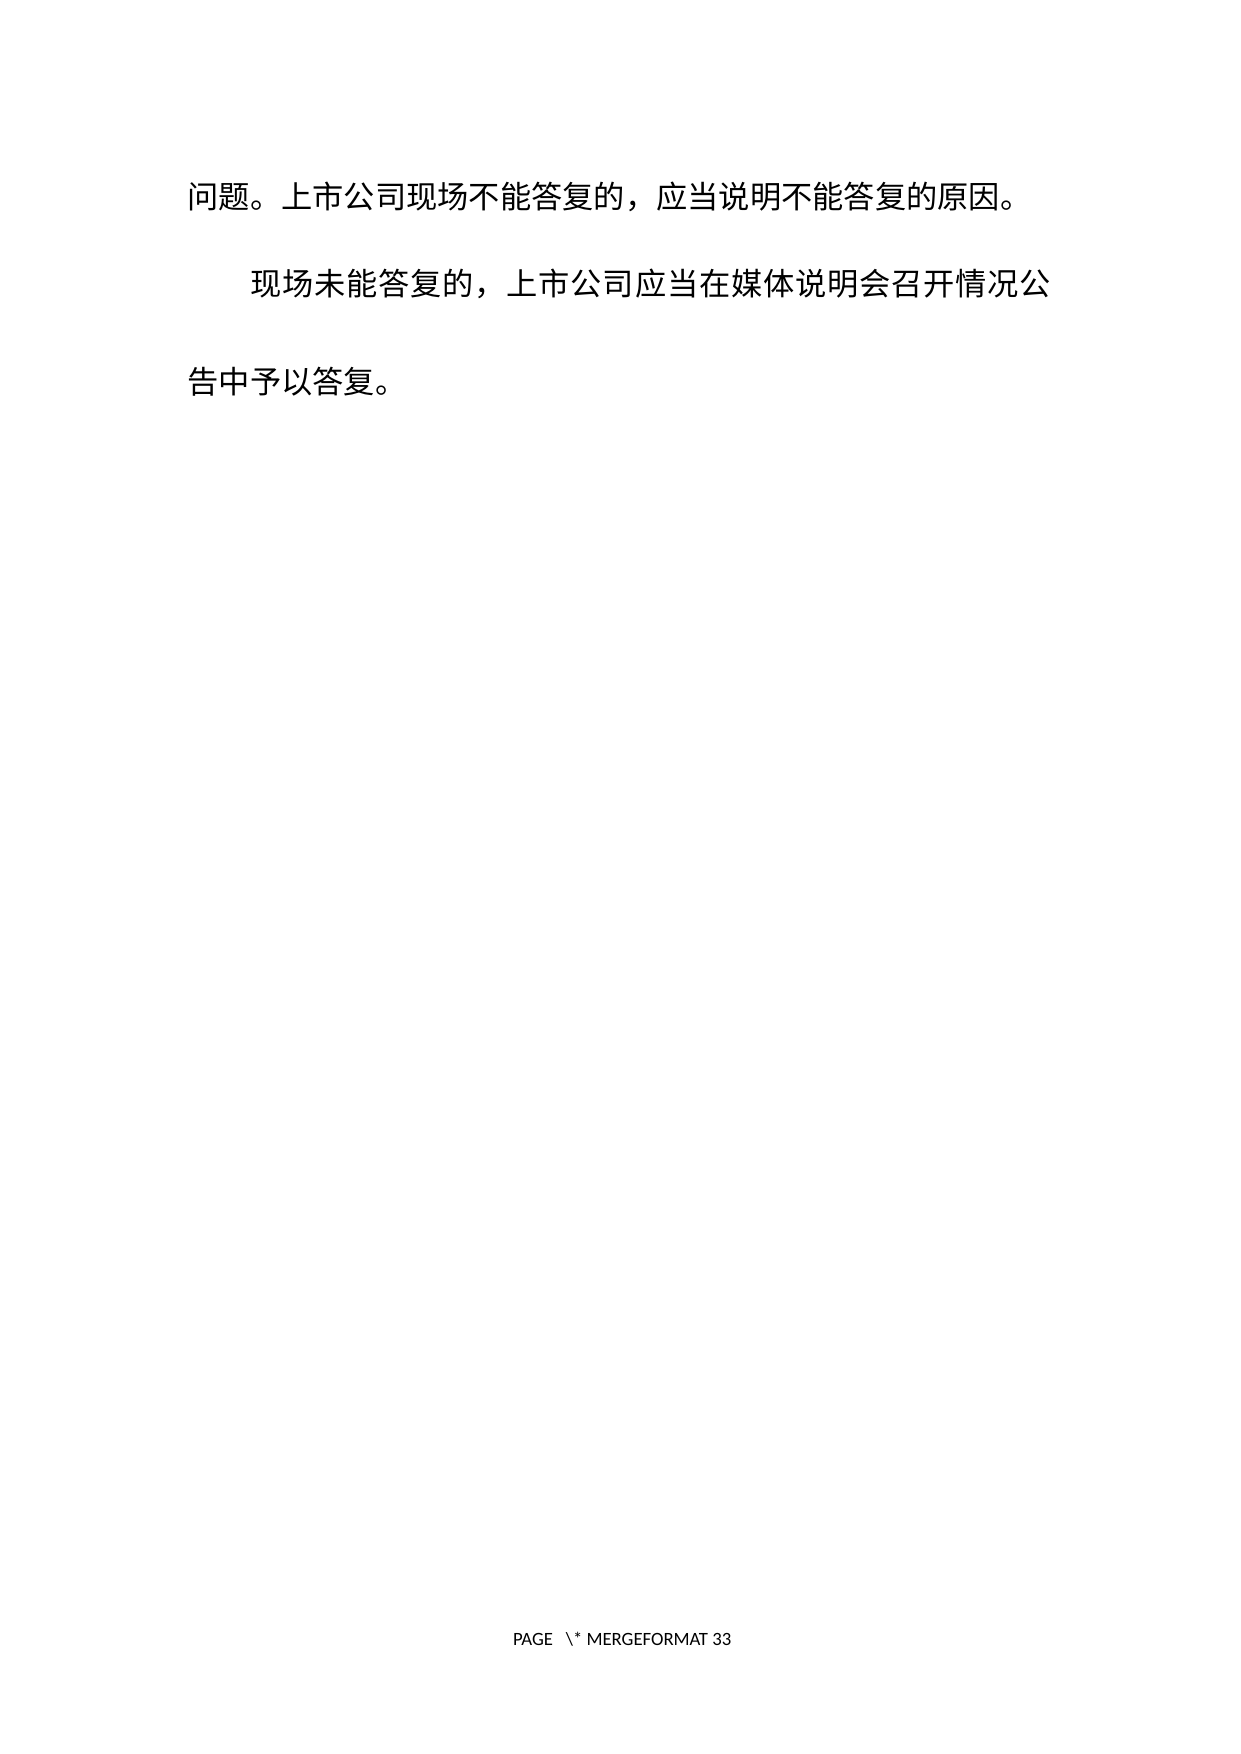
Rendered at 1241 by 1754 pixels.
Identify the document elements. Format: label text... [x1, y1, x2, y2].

text 现场未能答复的，上市公司应当在媒体说明会召开情况公告中予以答复。 [187, 249, 1053, 412]
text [187, 162, 1053, 227]
